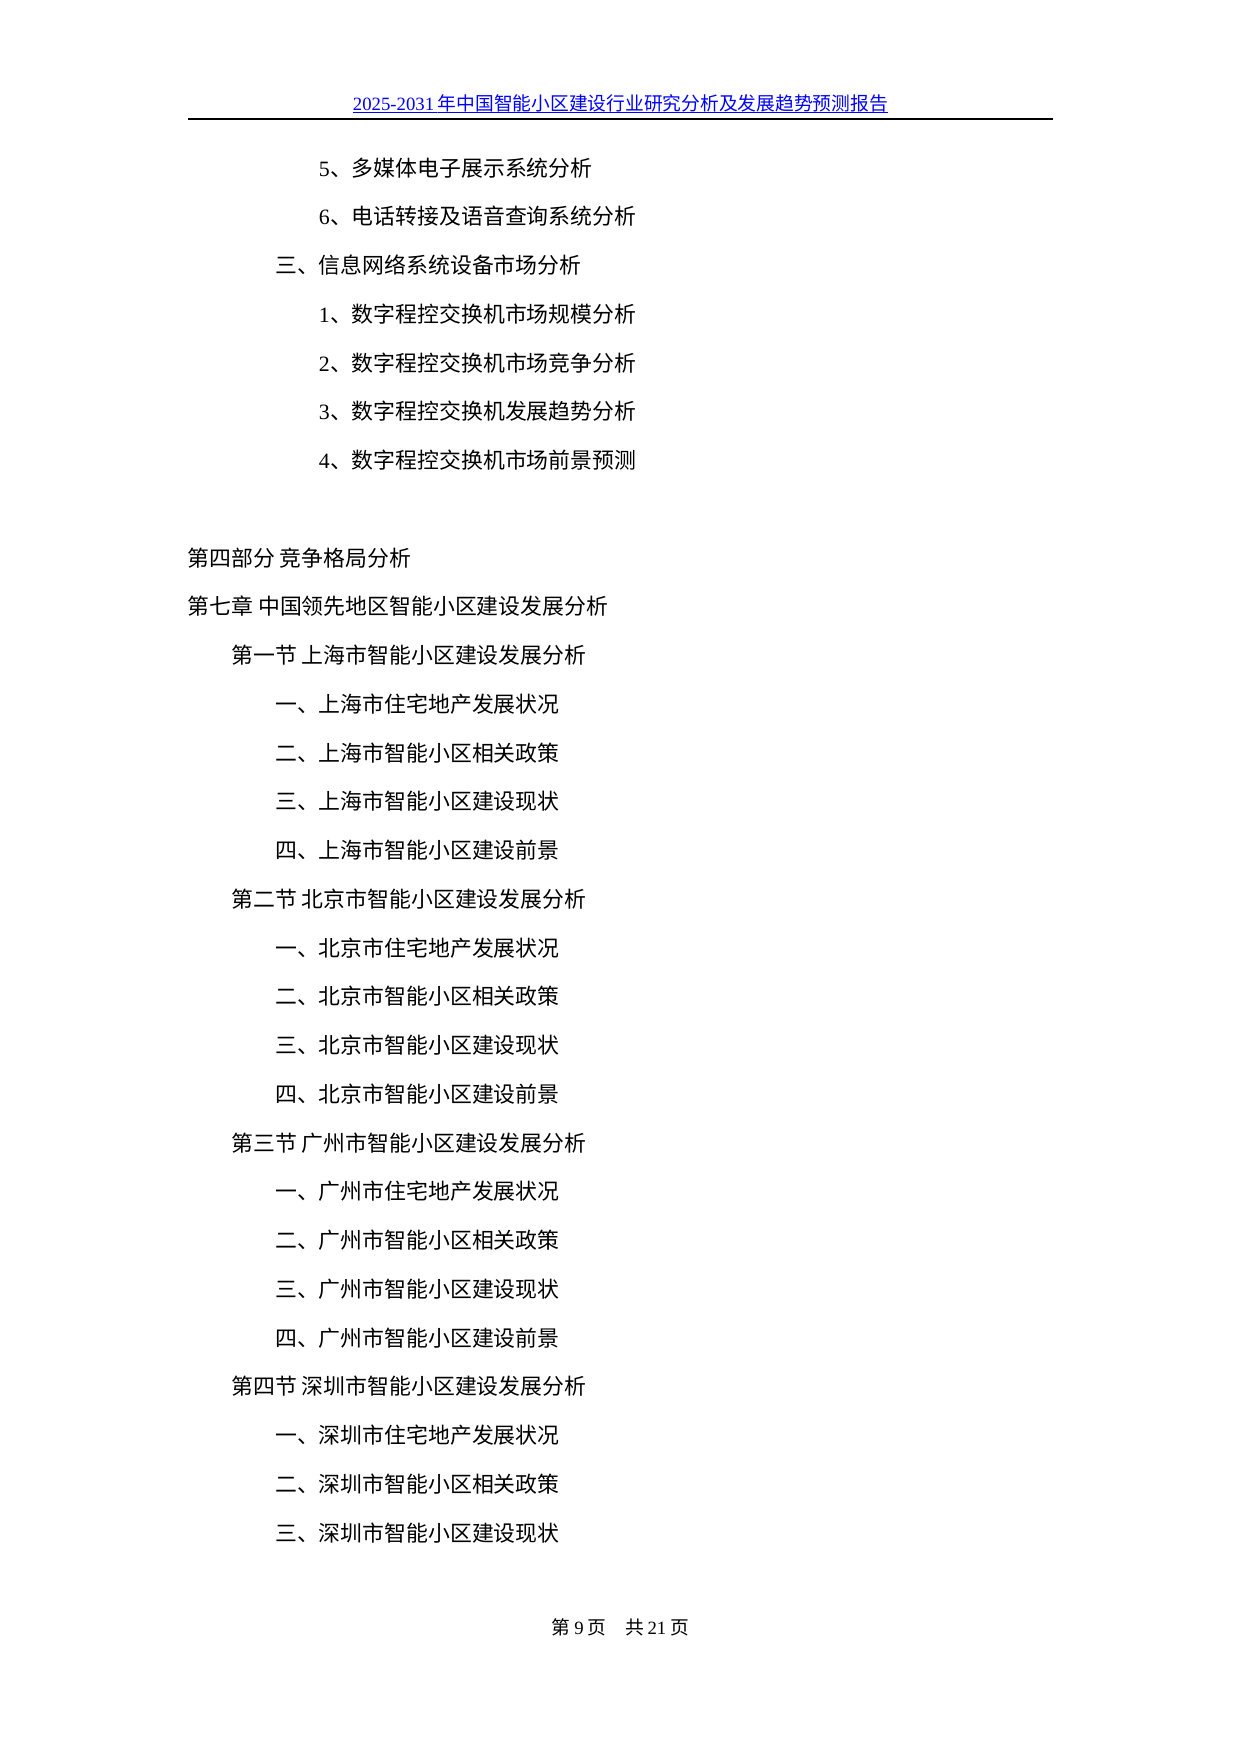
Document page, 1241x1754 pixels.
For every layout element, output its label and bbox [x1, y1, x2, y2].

text [187, 150, 1053, 1548]
